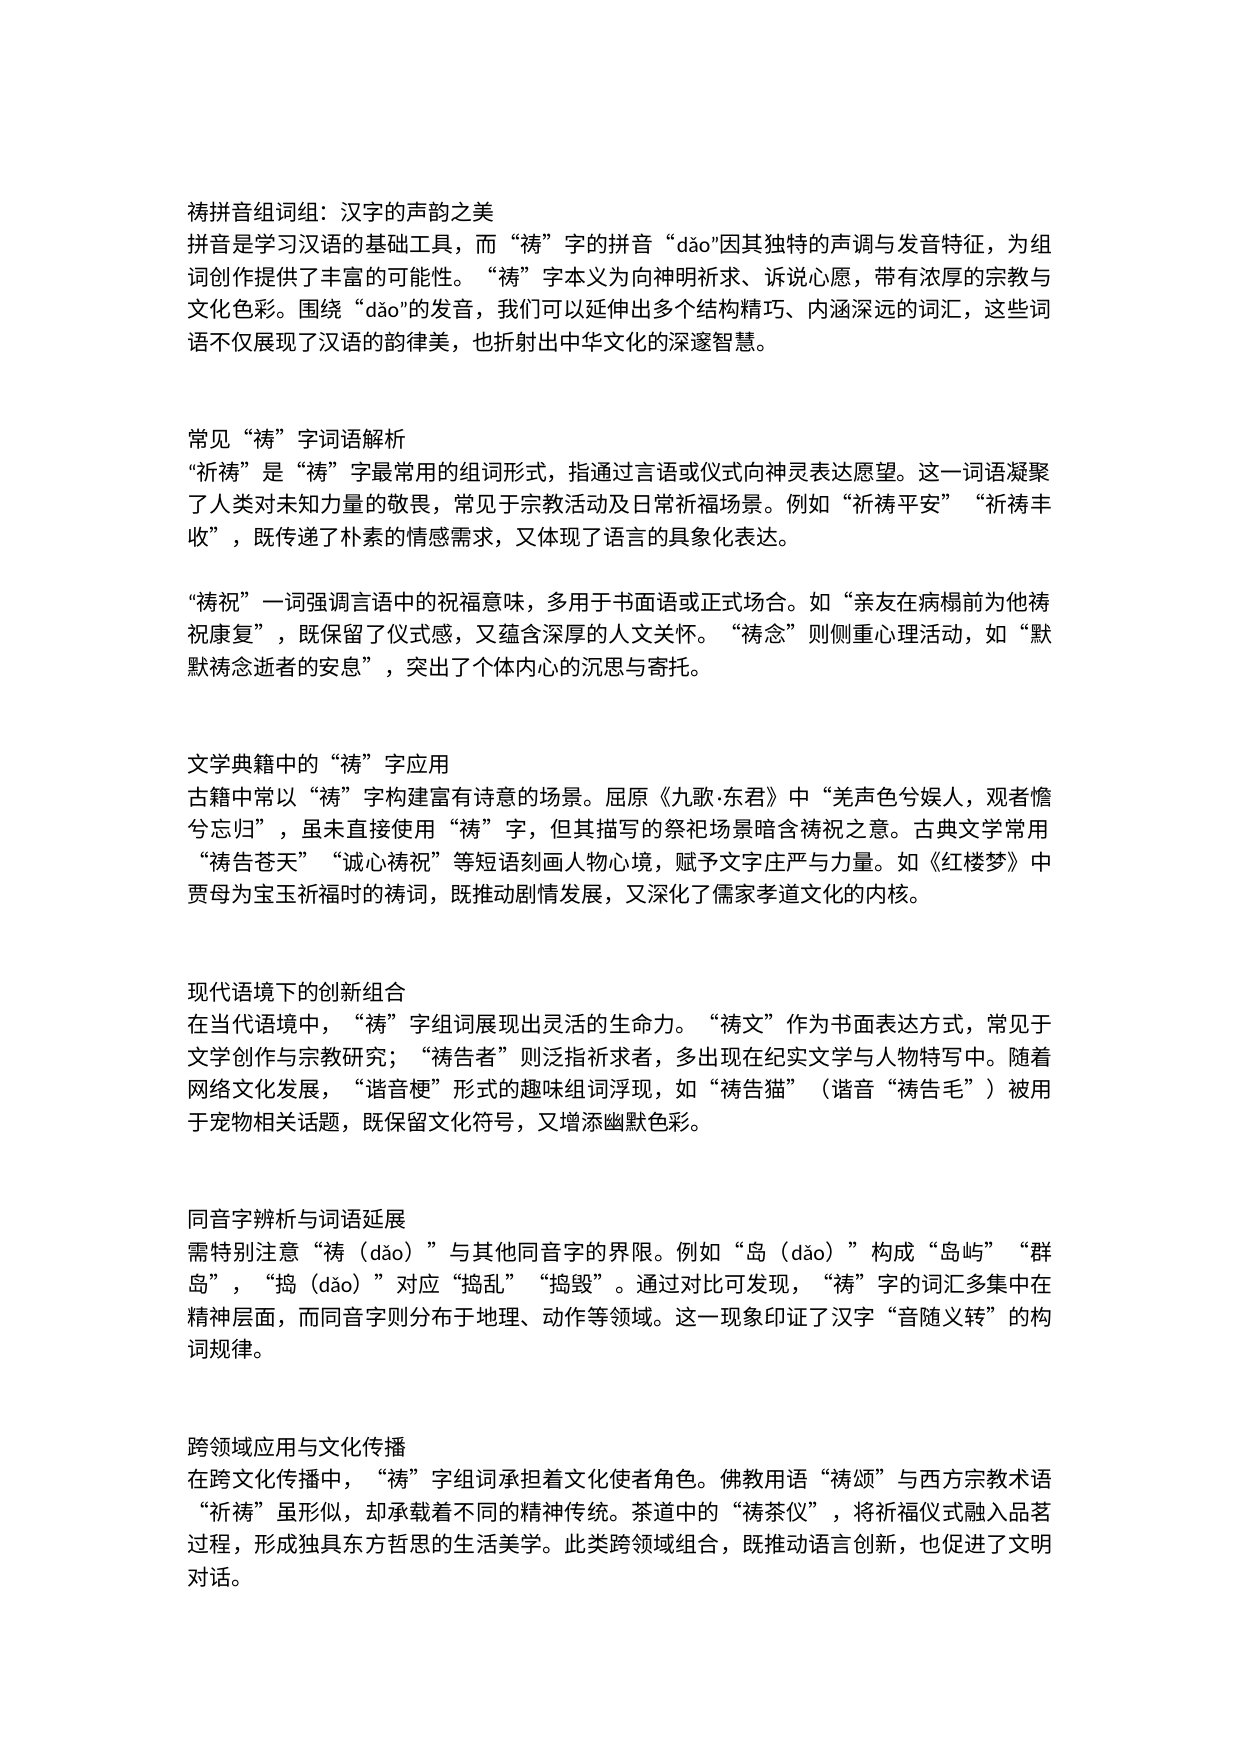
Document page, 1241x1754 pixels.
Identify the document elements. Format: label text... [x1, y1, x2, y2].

text 在当代语境中，“祷”字组词展现出灵活的生命力。“祷文”作为书面表达方式，常见于文学创作与宗教研究；“祷告者”则泛指祈求者，多出现在纪实文学与人物特写中。随着网络文化发展，“谐音梗”形式的趣味组词浮现，如“祷告猫”（谐音“祷告毛”）被用于宠物相关话题，既保留文化符号，又增添幽默色彩。 [187, 1007, 1053, 1137]
text “祷祝”一词强调言语中的祝福意味，多用于书面语或正式场合。如“亲友在病榻前为他祷祝康复”，既保留了仪式感，又蕴含深厚的人文关怀。“祷念”则侧重心理活动，如“默默祷念逝者的安息”，突出了个体内心的沉思与寄托。 [187, 584, 1053, 682]
text 常见“祷”字词语解析 [187, 422, 1053, 454]
text 拼音是学习汉语的基础工具，而“祷”字的拼音“dǎo”因其独特的声调与发音特征，为组词创作提供了丰富的可能性。“祷”字本义为向神明祈求、诉说心愿，带有浓厚的宗教与文化色彩。围绕“dǎo”的发音，我们可以延伸出多个结构精巧、内涵深远的词汇，这些词语不仅展现了汉语的韵律美，也折射出中华文化的深邃智慧。 [187, 227, 1053, 357]
text 现代语境下的创新组合 [187, 974, 1053, 1007]
text 跨领域应用与文化传播 [187, 1429, 1053, 1462]
text 需特别注意“祷（dǎo）”与其他同音字的界限。例如“岛（dǎo）”构成“岛屿”“群岛”，“捣（dǎo）”对应“捣乱”“捣毁”。通过对比可发现，“祷”字的词汇多集中在精神层面，而同音字则分布于地理、动作等领域。这一现象印证了汉字“音随义转”的构词规律。 [187, 1234, 1053, 1364]
text 在跨文化传播中，“祷”字组词承担着文化使者角色。佛教用语“祷颂”与西方宗教术语“祈祷”虽形似，却承载着不同的精神传统。茶道中的“祷茶仪”，将祈福仪式融入品茗过程，形成独具东方哲思的生活美学。此类跨领域组合，既推动语言创新，也促进了文明对话。 [187, 1462, 1053, 1592]
text 文学典籍中的“祷”字应用 [187, 747, 1053, 779]
text 祷拼音组词组：汉字的声韵之美 [187, 194, 1053, 227]
text 同音字辨析与词语延展 [187, 1202, 1053, 1234]
text 古籍中常以“祷”字构建富有诗意的场景。屈原《九歌·东君》中“羌声色兮娱人，观者憺兮忘归”，虽未直接使用“祷”字，但其描写的祭祀场景暗含祷祝之意。古典文学常用“祷告苍天”“诚心祷祝”等短语刻画人物心境，赋予文字庄严与力量。如《红楼梦》中贾母为宝玉祈福时的祷词，既推动剧情发展，又深化了儒家孝道文化的内核。 [187, 779, 1053, 909]
text “祈祷”是“祷”字最常用的组词形式，指通过言语或仪式向神灵表达愿望。这一词语凝聚了人类对未知力量的敬畏，常见于宗教活动及日常祈福场景。例如“祈祷平安”“祈祷丰收”，既传递了朴素的情感需求，又体现了语言的具象化表达。 [187, 454, 1053, 552]
